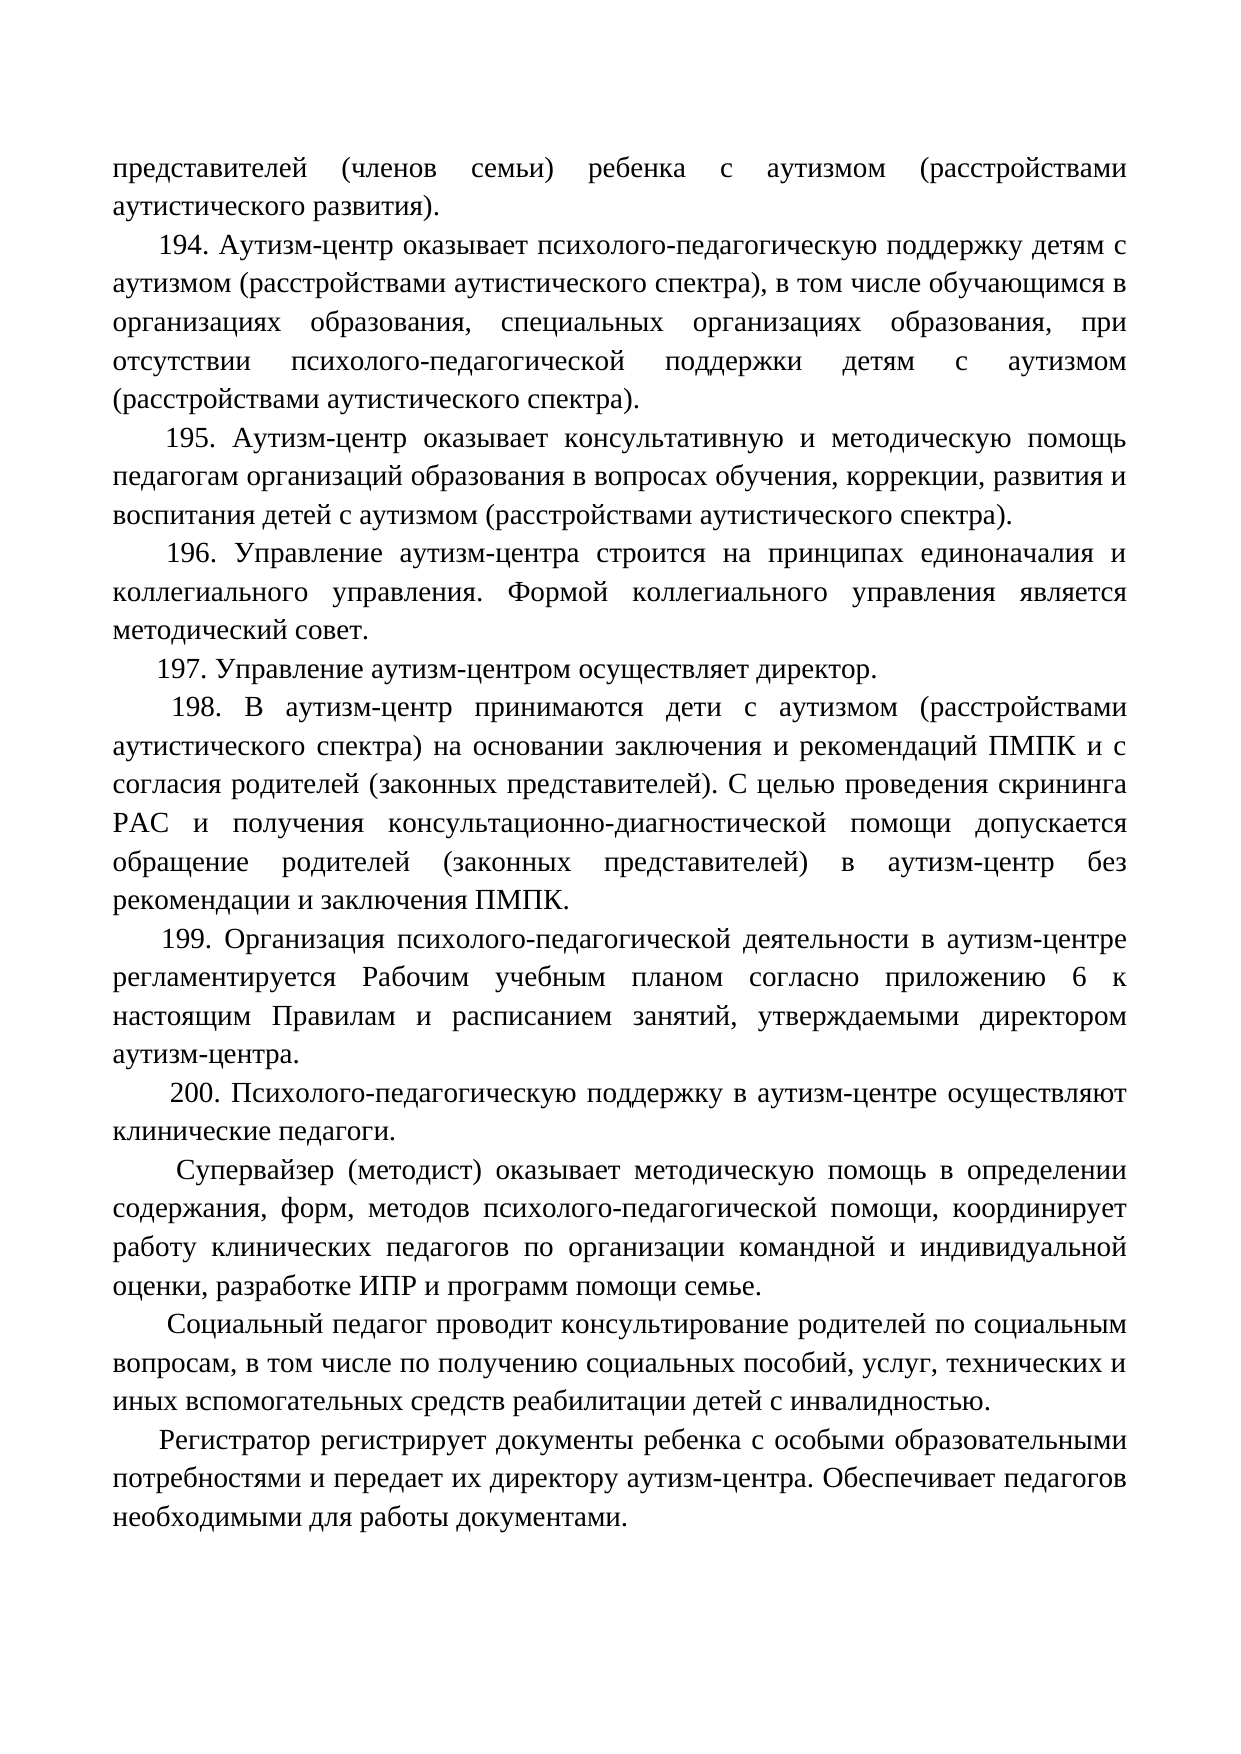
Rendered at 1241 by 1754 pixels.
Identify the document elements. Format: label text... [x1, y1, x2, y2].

text 198. В аутизм-центр принимаются дети с аутизмом (расстройствами аутистического спектра) на основании заключения и рекомендаций ПМПК и с согласия родителей (законных представителей). С целью проведения скрининга РАС и получения консультационно-диагностической помощи допускается обращение родителей (законных представителей) в аутизм-центр без рекомендации и заключения ПМПК. [112, 689, 1128, 916]
text 200. Психолого-педагогическую поддержку в аутизм-центре осуществляют клинические педагоги. [112, 1075, 1128, 1147]
text 197. Управление аутизм-центром осуществляет директор. [112, 651, 1128, 684]
text Социальный педагог проводит консультирование родителей по социальным вопросам, в том числе по получению социальных пособий, услуг, технических и иных вспомогательных средств реабилитации детей с инвалидностью. [112, 1306, 1128, 1417]
text Регистратор регистрирует документы ребенка с особыми образовательными потребностями и передает их директору аутизм-центра. Обеспечивает педагогов необходимыми для работы документами. [112, 1422, 1128, 1532]
text 195. Аутизм-центр оказывает консультативную и методическую помощь педагогам организаций образования в вопросах обучения, коррекции, развития и воспитания детей с аутизмом (расстройствами аутистического спектра). [112, 420, 1128, 530]
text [112, 150, 1128, 222]
text 199. Организация психолого-педагогической деятельности в аутизм-центре регламентируется Рабочим учебным планом согласно приложению 6 к настоящим Правилам и расписанием занятий, утверждаемыми директором аутизм-центра. [112, 921, 1128, 1070]
text 194. Аутизм-центр оказывает психолого-педагогическую поддержку детям с аутизмом (расстройствами аутистического спектра), в том числе обучающимся в организациях образования, специальных организациях образования, при отсутствии психолого-педагогической поддержки детям с аутизмом (расстройствами аутистического спектра). [112, 227, 1128, 415]
text Супервайзер (методист) оказывает методическую помощь в определении содержания, форм, методов психолого-педагогической помощи, координирует работу клинических педагогов по организации командной и индивидуальной оценки, разработке ИПР и программ помощи семье. [112, 1152, 1128, 1301]
text 196. Управление аутизм-центра строится на принципах единоначалия и коллегиального управления. Формой коллегиального управления является методический совет. [112, 535, 1128, 646]
